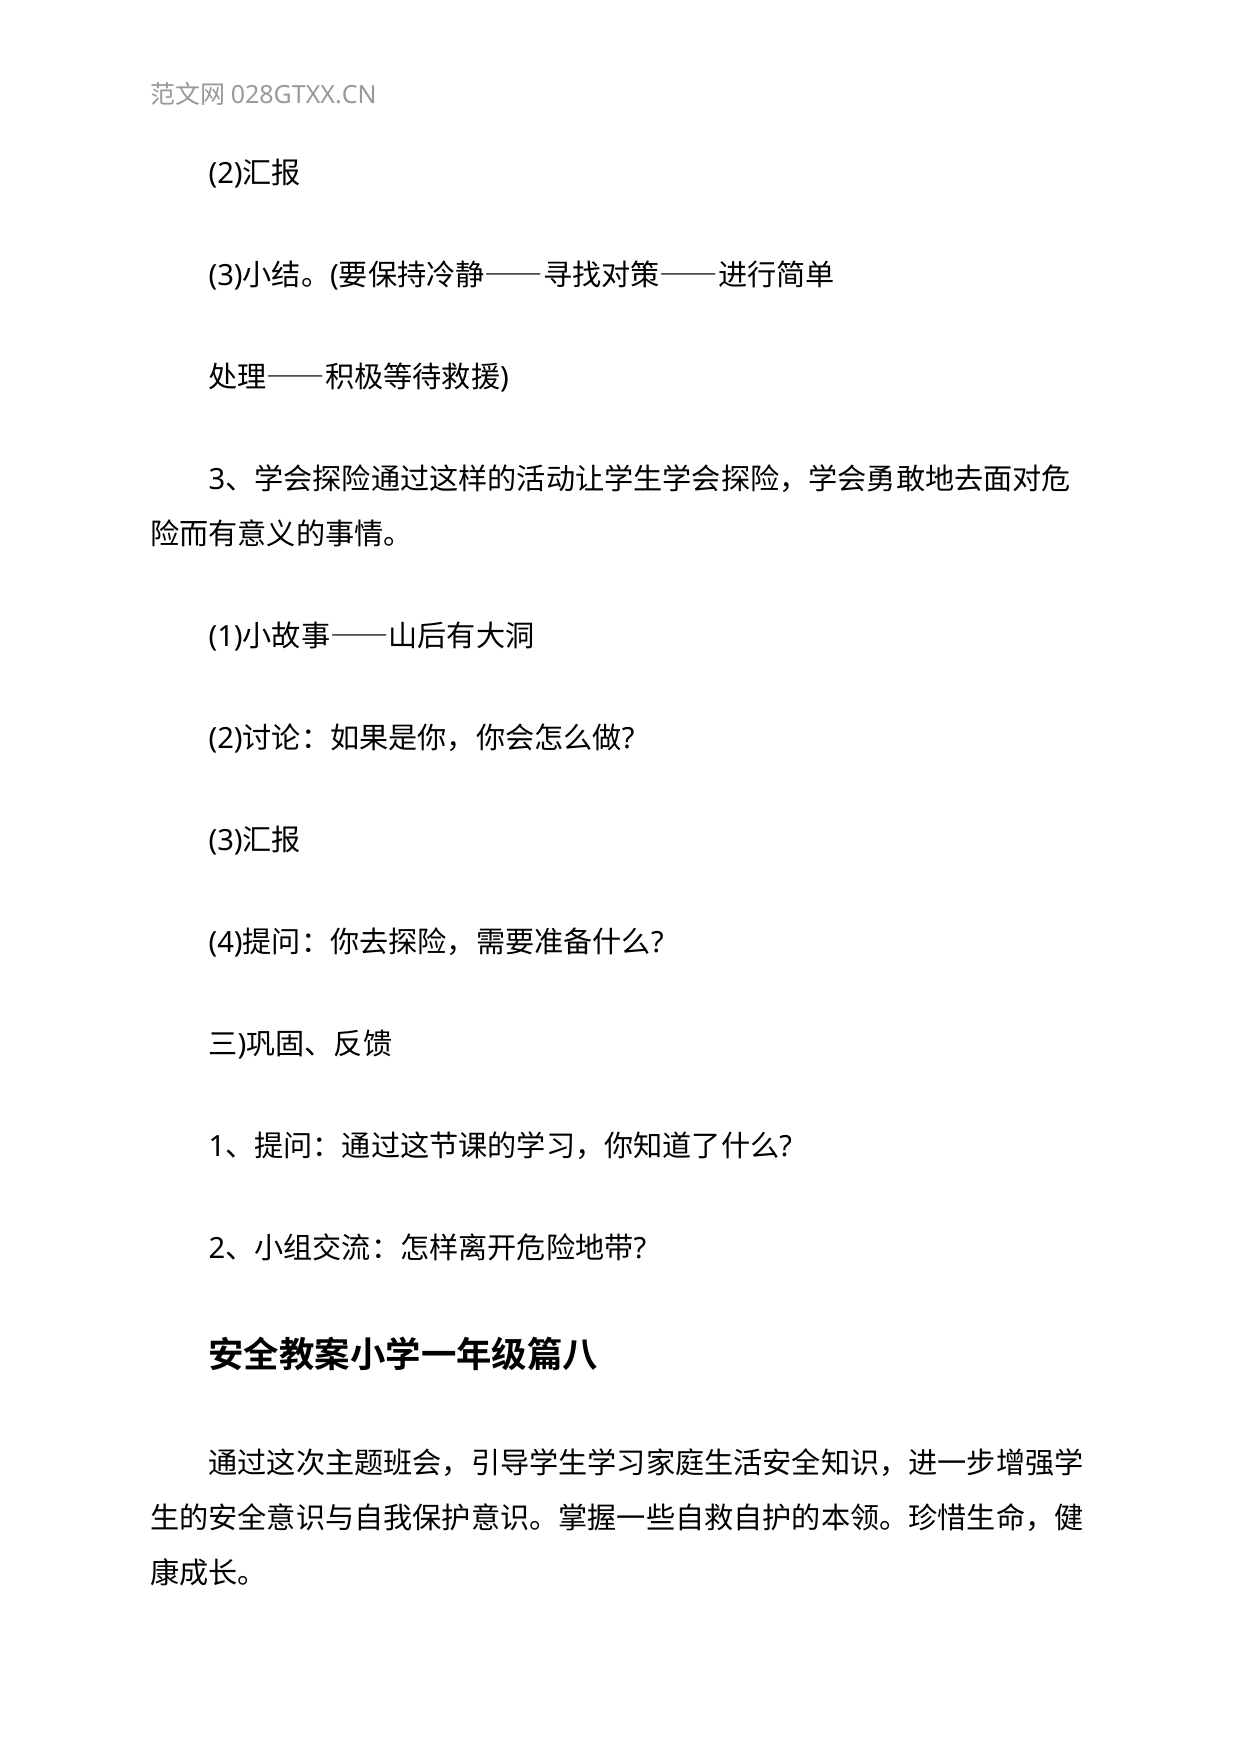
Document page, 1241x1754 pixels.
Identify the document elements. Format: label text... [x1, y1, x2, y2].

text 三)巩固、反馈 [150, 1021, 1090, 1063]
text (1)小故事——山后有大洞 [150, 613, 1090, 655]
text 通过这次主题班会，引导学生学习家庭生活安全知识，进一步增强学生的安全意识与自我保护意识。掌握一些自救自护的本领。珍惜生命，健康成长。 [150, 1440, 1090, 1592]
text 处理——积极等待救援) [150, 354, 1090, 396]
text (2)讨论：如果是你，你会怎么做? [150, 715, 1090, 757]
text 1、提问：通过这节课的学习，你知道了什么? [150, 1123, 1090, 1165]
text 2、小组交流：怎样离开危险地带? [150, 1224, 1090, 1267]
text (4)提问：你去探险，需要准备什么? [150, 919, 1090, 961]
text (3)汇报 [150, 817, 1090, 859]
text 安全教案小学一年级篇八 [150, 1327, 1090, 1378]
text 3、学会探险通过这样的活动让学生学会探险，学会勇敢地去面对危险而有意义的事情。 [150, 456, 1090, 553]
text (2)汇报 [150, 150, 1090, 192]
text (3)小结。(要保持冷静——寻找对策——进行简单 [150, 252, 1090, 294]
